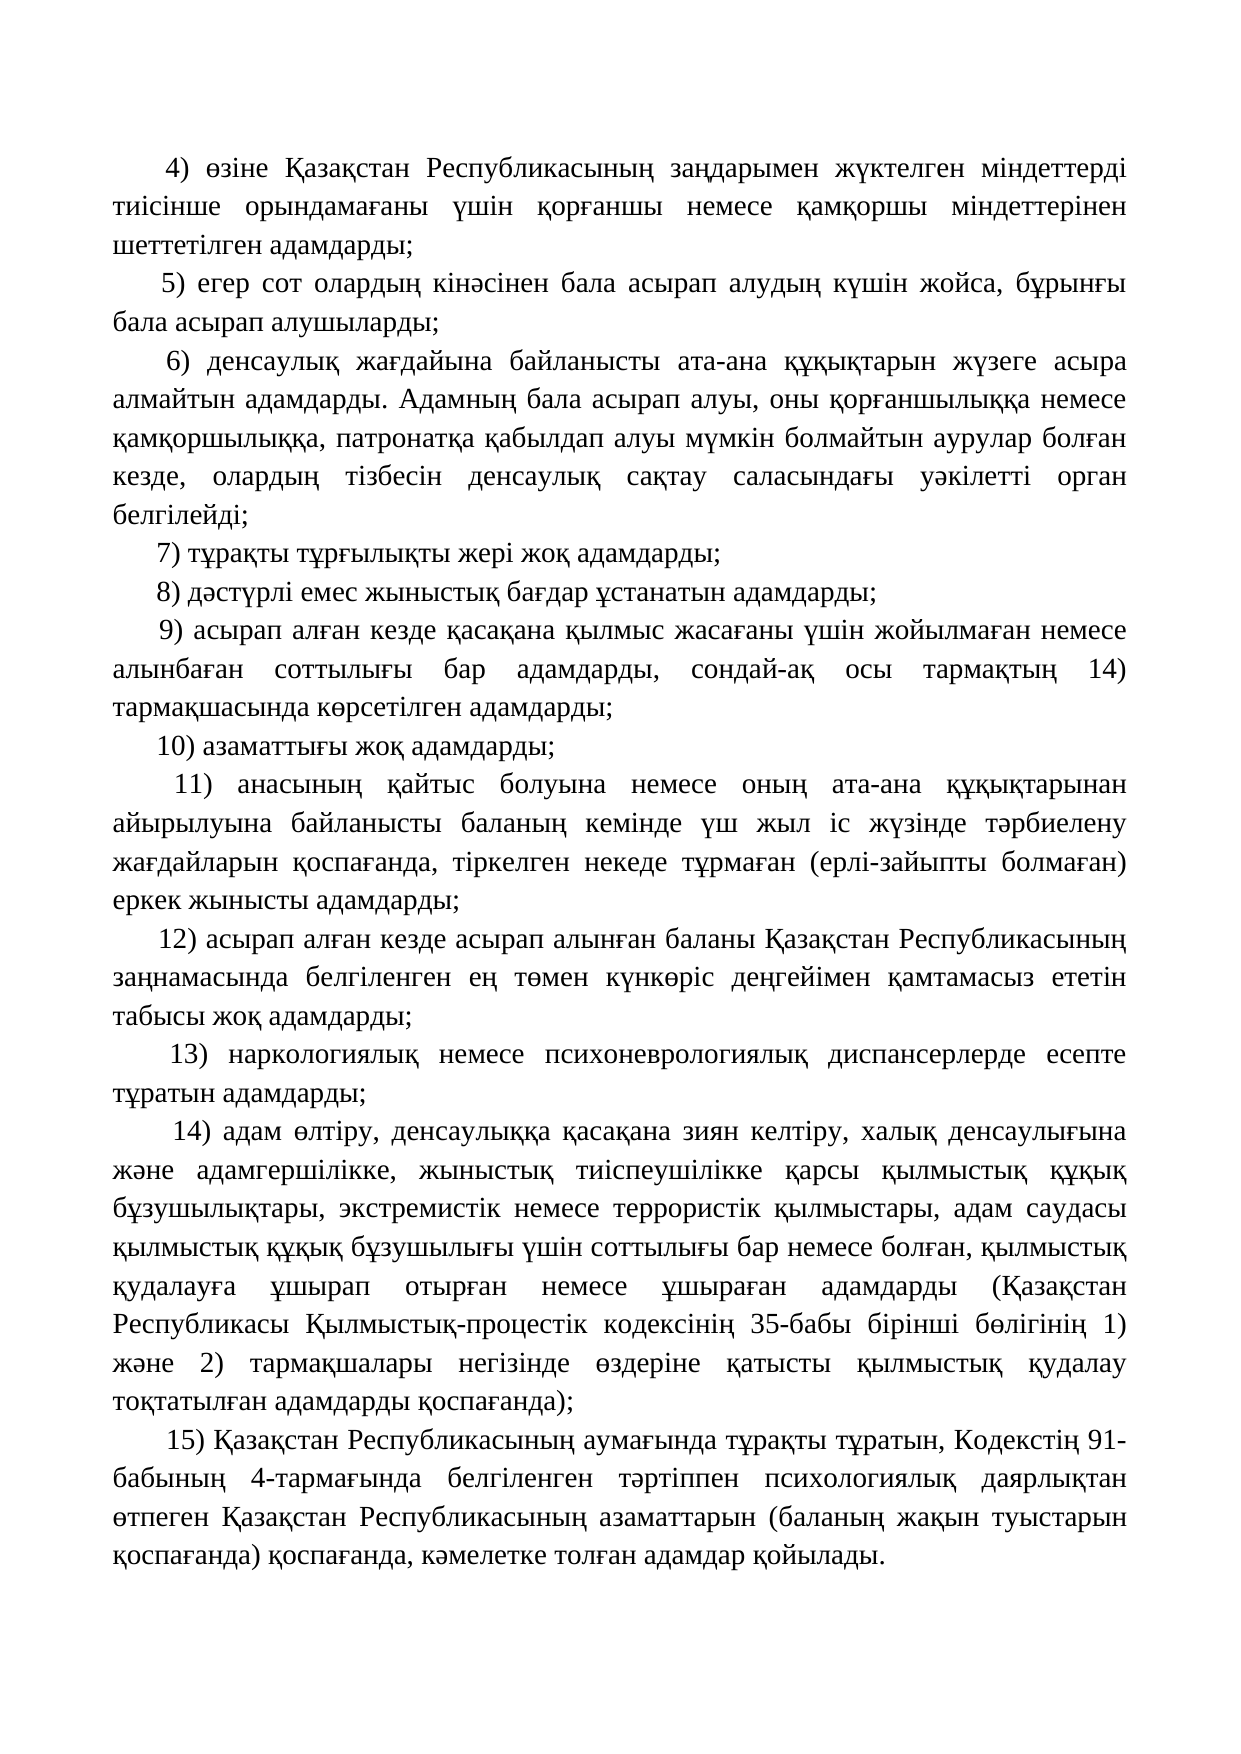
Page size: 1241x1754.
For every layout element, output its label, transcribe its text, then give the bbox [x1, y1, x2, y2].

text 9) асырап алған кезде қасақана қылмыс жасағаны үшін жойылмаған немесе алынбаған соттылығы бар адамдарды, сондай-ақ осы тармақтың 14) тармақшасында көрсетілген адамдарды; [112, 612, 1128, 723]
text 8) дәстүрлі емес жыныстық бағдар ұстанатын адамдарды; [112, 574, 1128, 607]
text 12) асырап алған кезде асырап алынған баланы Қазақстан Республикасының заңнамасында белгіленген ең төмен күнкөріс деңгейімен қамтамасыз ететін табысы жоқ адамдарды; [112, 921, 1128, 1031]
text 11) анасының қайтыс болуына немесе оның ата-ана құқықтарынан айырылуына байланысты баланың кемінде үш жыл іс жүзінде тәрбиелену жағдайларын қоспағанда, тіркелген некеде тұрмаған (ерлі-зайыпты болмаған) еркек жынысты адамдарды; [112, 767, 1128, 916]
text 10) азаматтығы жоқ адамдарды; [112, 728, 1128, 762]
text 6) денсаулық жағдайына байланысты ата-ана құқықтарын жүзеге асыра алмайтын адамдарды. Адамның бала асырап алуы, оны қорғаншылыққа немесе қамқоршылыққа, патронатқа қабылдап алуы мүмкін болмайтын аурулар болған кезде, олардың тізбесін денсаулық сақтау саласындағы уәкілетті орган белгілейді; [112, 343, 1128, 530]
text 14) адам өлтіру, денсаулыққа қасақана зиян келтіру, халық денсаулығына және адамгершілікке, жыныстық тиіспеушілікке қарсы қылмыстық құқық бұзушылықтары, экстремистік немесе террористік қылмыстары, адам саудасы қылмыстық құқық бұзушылығы үшін соттылығы бар немесе болған, қылмыстық қудалауға ұшырап отырған немесе ұшыраған адамдарды (Қазақстан Республикасы Қылмыстық-процестік кодексінің 35-бабы бірінші бөлігінің 1) және 2) тармақшалары негізінде өздеріне қатысты қылмыстық қудалау тоқтатылған адамдарды қоспағанда); [112, 1113, 1128, 1417]
text 7) тұрақты тұрғылықты жері жоқ адамдарды; [112, 535, 1128, 569]
text 5) егер сот олардың кінәсінен бала асырап алудың күшін жойса, бұрынғы бала асырап алушыларды; [112, 266, 1128, 338]
text 15) Қазақстан Республикасының аумағында тұрақты тұратын, Кодекстің 91-бабының 4-тармағында белгіленген тәртіппен психологиялық даярлықтан өтпеген Қазақстан Республикасының азаматтарын (баланың жақын туыстарын қоспағанда) қоспағанда, кәмелетке толған адамдар қойылады. [112, 1422, 1128, 1571]
text 4) өзіне Қазақстан Республикасының заңдарымен жүктелген міндеттерді тиісінше орындамағаны үшін қорғаншы немесе қамқоршы міндеттерінен шеттетілген адамдарды; [112, 150, 1128, 261]
text 13) наркологиялық немесе психоневрологиялық диспансерлерде есепте тұратын адамдарды; [112, 1036, 1128, 1108]
